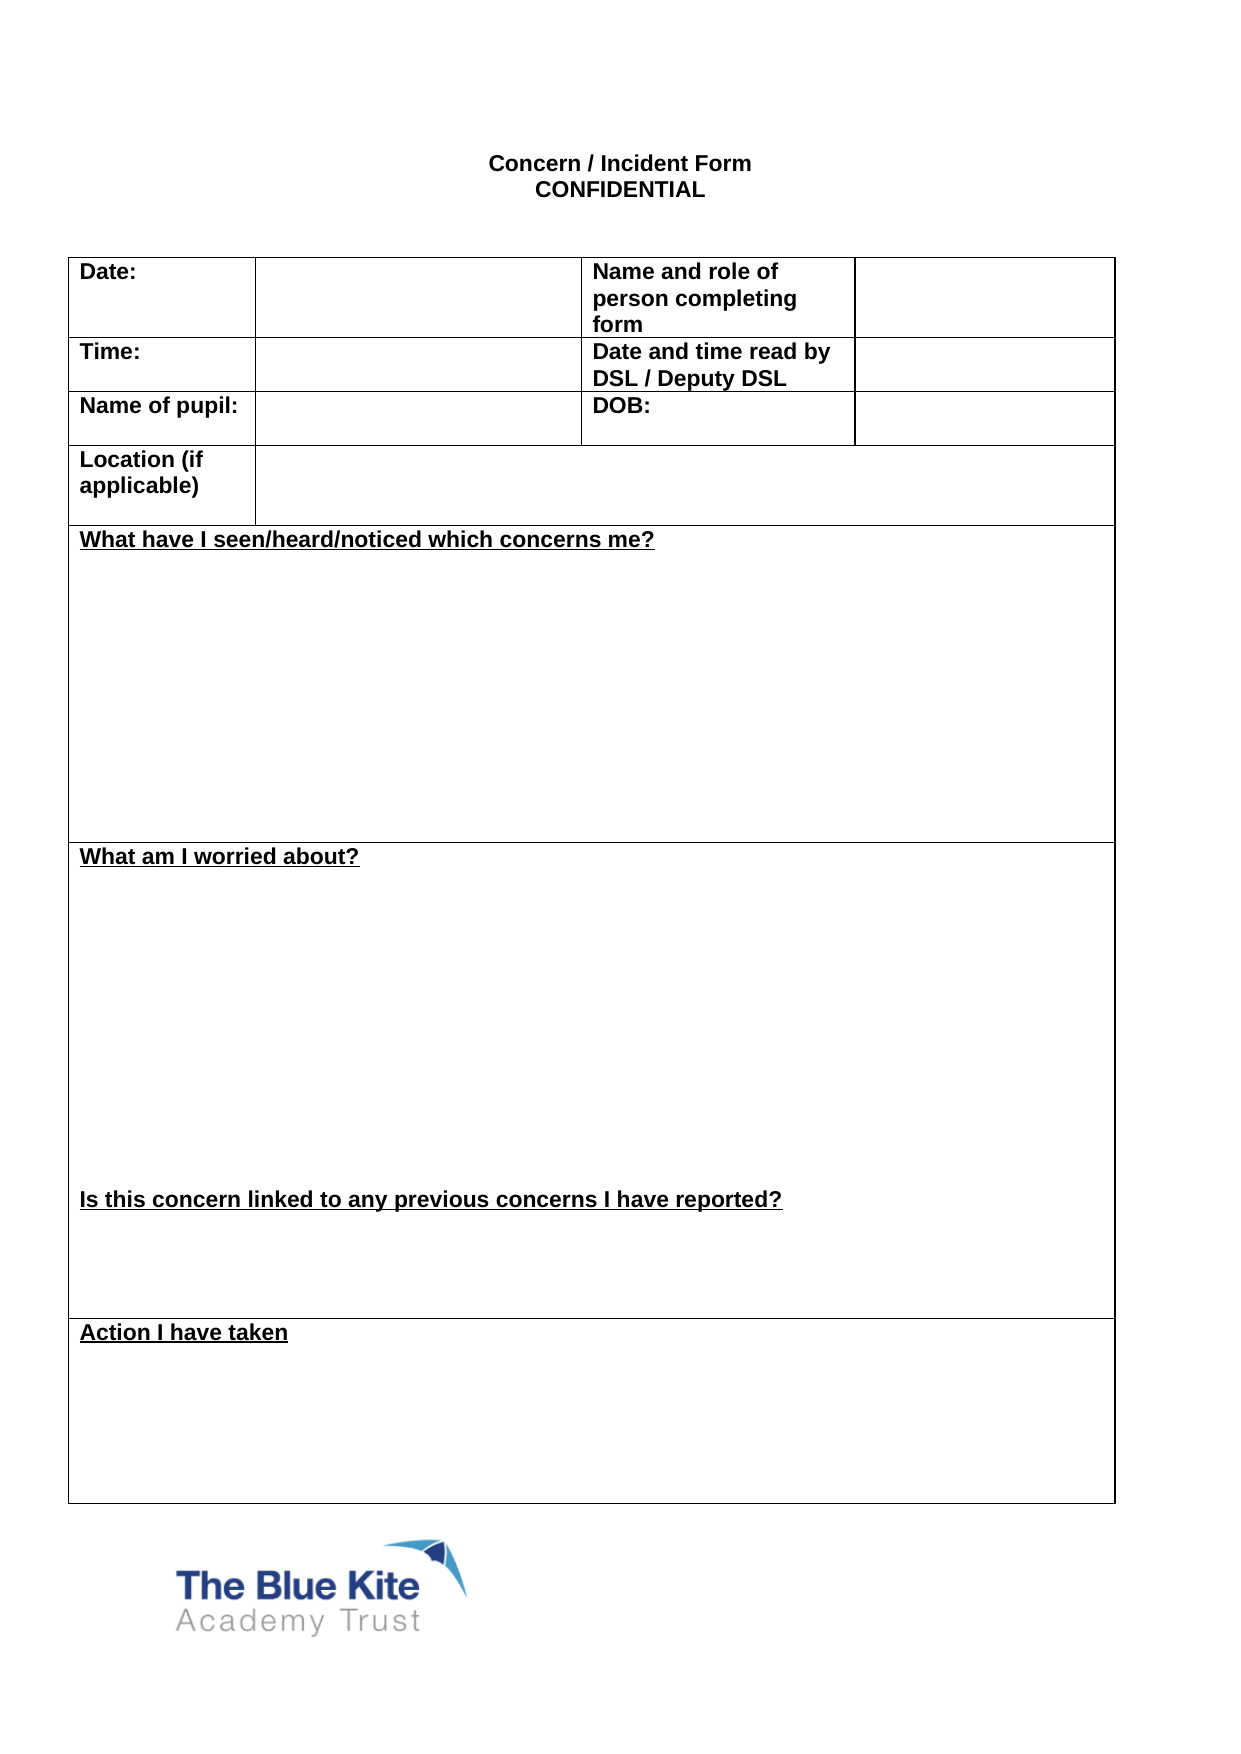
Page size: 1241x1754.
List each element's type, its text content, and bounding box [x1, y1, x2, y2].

text Concern / Incident Form [150, 150, 1090, 176]
table_cell Name of pupil: [69, 392, 255, 445]
text CONFIDENTIAL [150, 176, 1090, 203]
table_cell [256, 392, 581, 445]
table_cell DOB: [582, 392, 854, 445]
table_header [256, 258, 581, 337]
table_cell Date and time read by DSL / Deputy DSL [582, 338, 854, 391]
table_cell [256, 446, 1114, 525]
table_cell [256, 338, 581, 391]
table_header [856, 258, 1114, 337]
table_cell [856, 392, 1114, 445]
table_cell Time: [69, 338, 255, 391]
table_cell Action I have taken [69, 1319, 1114, 1503]
table_cell [856, 338, 1114, 391]
table_header Name and role of person completing form [582, 258, 854, 337]
table_header Date: [69, 258, 255, 337]
table_cell What am I worried about? Is this concern linked to any previous concerns I have reported? [69, 843, 1114, 1317]
table_cell Location (if applicable) [69, 446, 255, 525]
table_cell What have I seen/heard/noticed which concerns me? [69, 526, 1114, 842]
